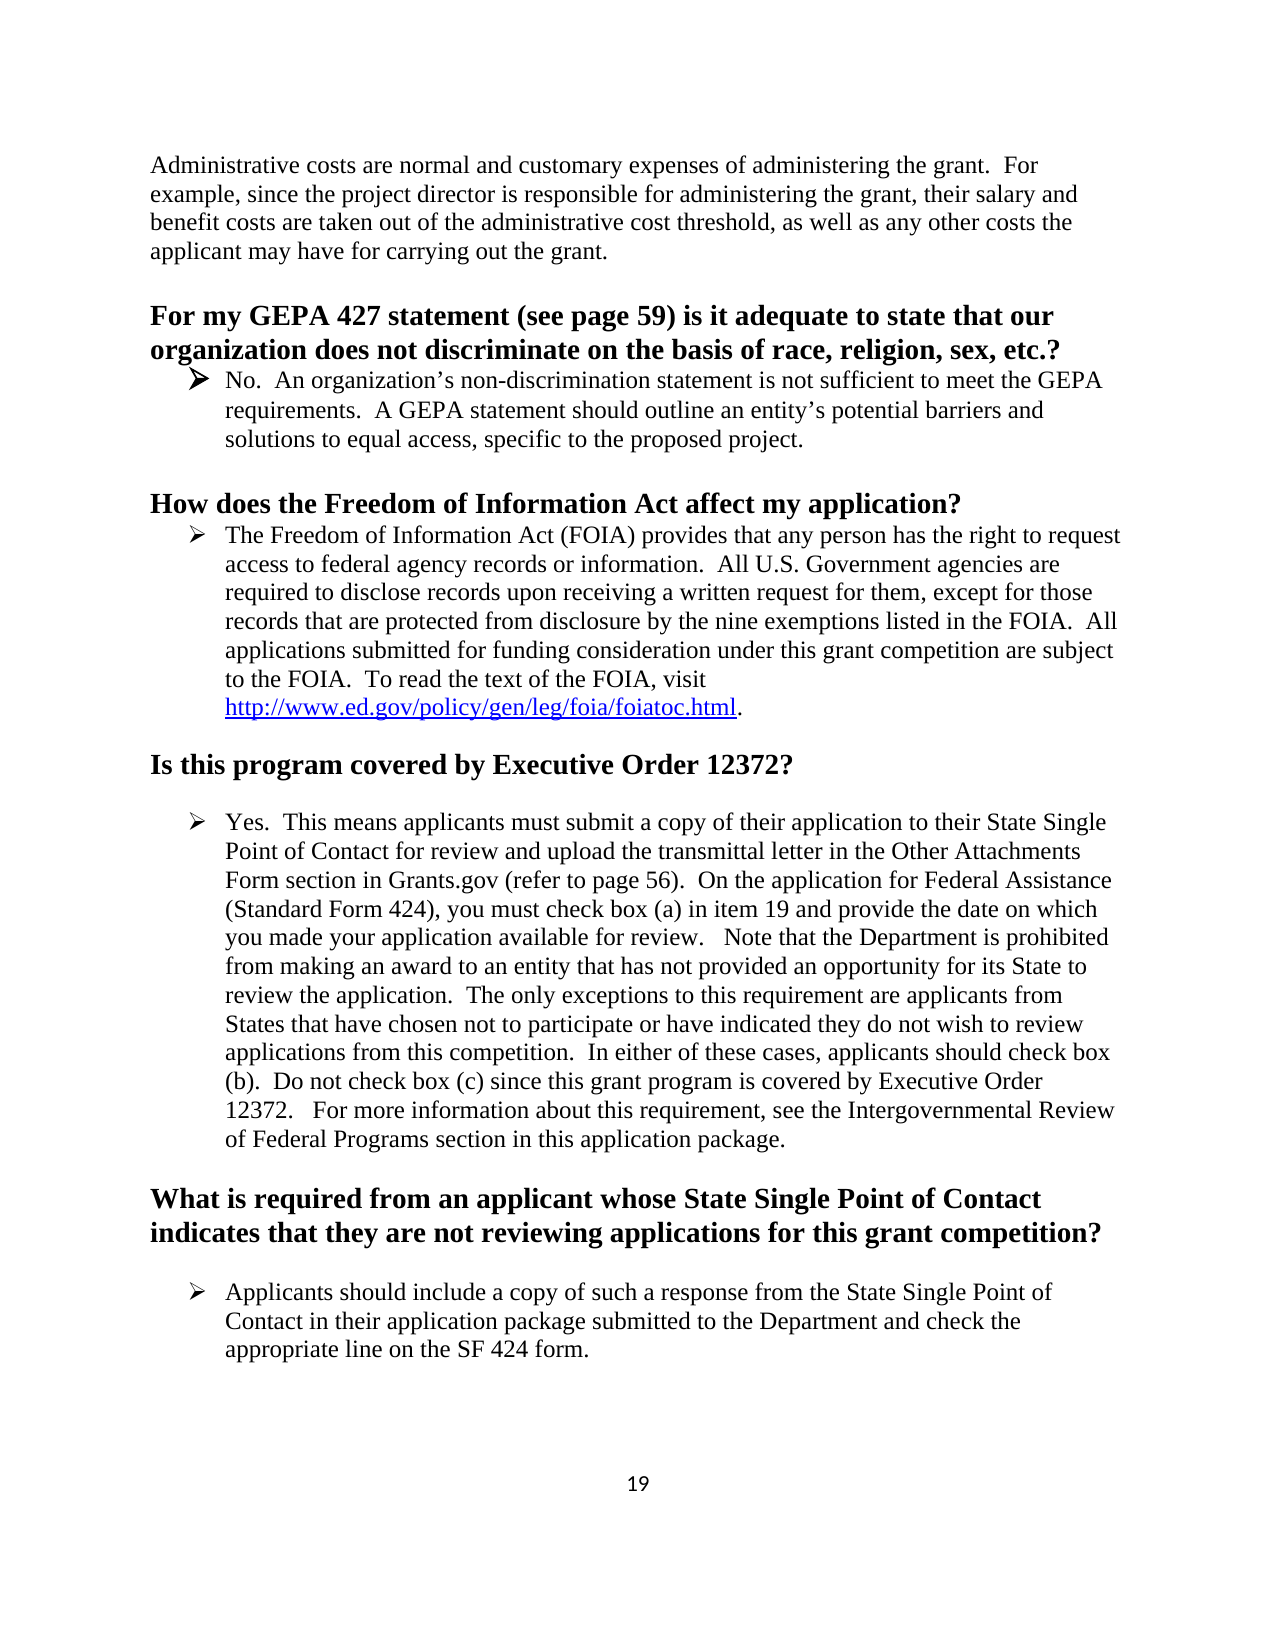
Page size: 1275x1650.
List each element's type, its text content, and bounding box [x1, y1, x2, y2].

text Is this program covered by Executive Order 12372? [150, 747, 1125, 781]
list The Freedom of Information Act (FOIA) provides that any person has the right to request access to federal agency records or information. All U.S. Government agencies are required to disclose records upon receiving a written request for them, except for those records that are protected from disclosure by the nine exemptions listed in the FOIA. All applications submitted for funding consideration under this grant competition are subject to the FOIA. To read the text of the FOIA, visit http://www.ed.gov/policy/gen/leg/foia/foiatoc.html. [187, 520, 1125, 721]
list No. An organization’s non-discrimination statement is not sufficient to meet the GEPA requirements. A GEPA statement should outline an entity’s potential barriers and solutions to equal access, specific to the proposed project. [187, 366, 1125, 453]
list Yes. This means applicants must submit a copy of their application to their State Single Point of Contact for review and upload the transmittal letter in the Other Attachments Form section in Grants.gov (refer to page 56). On the application for Federal Assistance (Standard Form 424), you must check box (a) in item 19 and provide the date on which you made your application available for review. Note that the Department is prohibited from making an award to an entity that has not provided an opportunity for its State to review the application. The only exceptions to this requirement are applicants from States that have chosen not to participate or have indicated they do not wish to review applications from this competition. In either of these cases, applicants should check box (b). Do not check box (c) since this grant program is covered by Executive Order 12372. For more information about this requirement, see the Intergovernmental Review of Federal Programs section in this application package. [187, 807, 1125, 1152]
text What is required from an applicant whose State Single Point of Contact indicates that they are not reviewing applications for this grant competition? [150, 1181, 1125, 1248]
text For my GEPA 427 statement (see page 59) is it adequate to state that our organization does not discriminate on the basis of race, religion, sex, etc.? [150, 298, 1125, 366]
text Administrative costs are normal and customary expenses of administering the grant. For example, since the project director is responsible for administering the grant, their salary and benefit costs are taken out of the administrative cost threshold, as well as any other costs the applicant may have for carrying out the grant. [150, 150, 1125, 265]
text How does the Freedom of Information Act affect my application? [150, 486, 1125, 520]
list Applicants should include a copy of such a response from the State Single Point of Contact in their application package submitted to the Department and check the appropriate line on the SF 424 form. [187, 1277, 1125, 1363]
